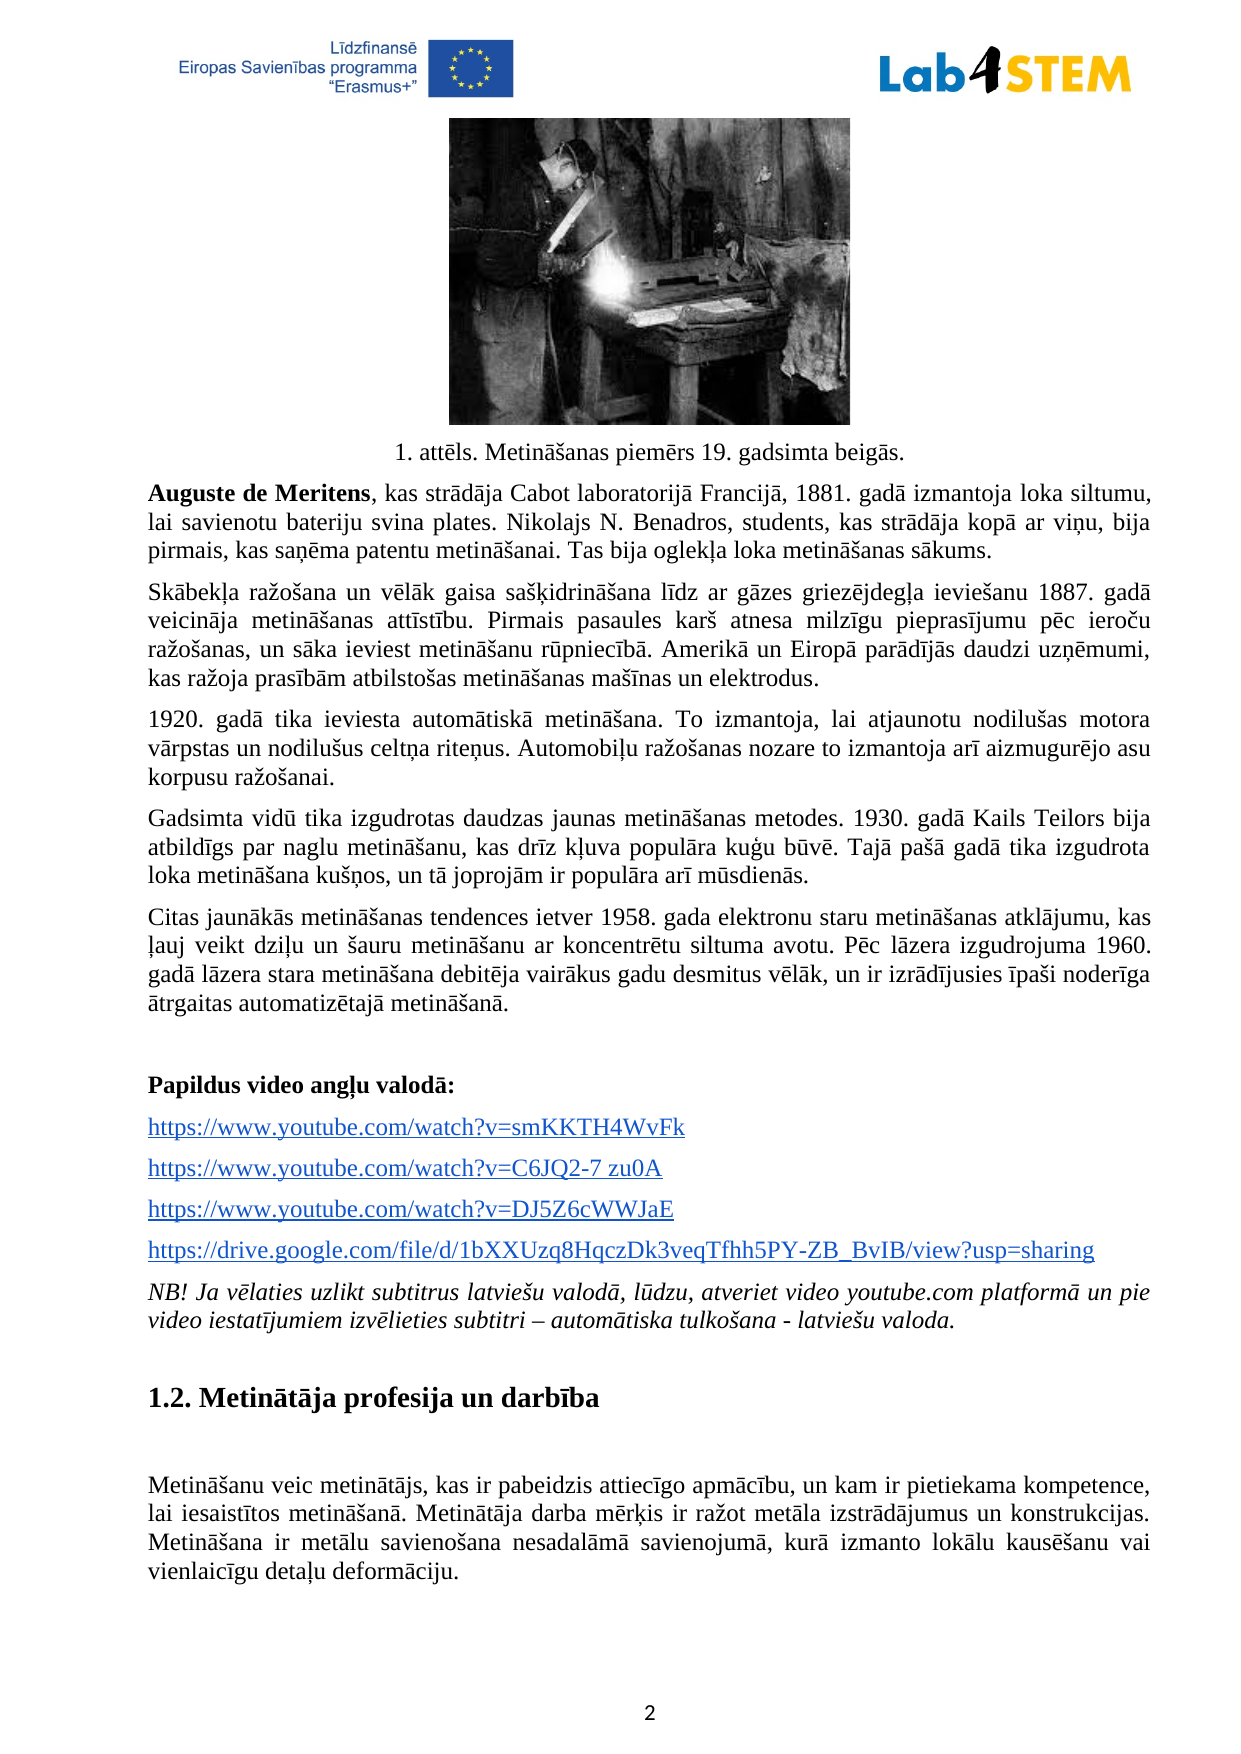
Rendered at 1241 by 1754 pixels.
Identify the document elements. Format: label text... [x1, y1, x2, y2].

picture [139, 25, 526, 111]
text https://drive.google.com/file/d/1bXXUzq8HqczDk3veqTfhh5PY-ZB_BvIB/view?usp=sharing [148, 1236, 1152, 1264]
text https://www.youtube.com/watch?v=smKKTH4WvFk [148, 1112, 1152, 1141]
text https://www.youtube.com/watch?v=C6JQ2-7 zu0A [148, 1153, 1152, 1182]
text Auguste de Meritens, kas strādāja Cabot laboratorijā Francijā, 1881. gadā izmantoja loka siltumu, lai savienotu bateriju svina plates. Nikolajs N. Benadros, students, kas strādāja kopā ar viņu, bija pirmais, kas saņēma patentu metināšanai. Tas bija oglekļa loka metināšanas sākums. [148, 478, 1152, 564]
picture [449, 118, 851, 425]
text Gadsimta vidū tika izgudrotas daudzas jaunas metināšanas metodes. 1930. gadā Kails Teilors bija atbildīgs par naglu metināšanu, kas drīz kļuva populāra kuģu būvē. Tajā pašā gadā tika izgudrota loka metināšana kušņos, un tā joprojām ir populāra arī mūsdienās. [148, 803, 1152, 889]
subtitle 1.2. Metinātāja profesija un darbība [148, 1380, 1152, 1413]
text Metināšanu veic metinātājs, kas ir pabeidzis attiecīgo apmācību, un kam ir pietiekama kompetence, lai iesaistītos metināšanā. Metinātāja darba mērķis ir ražot metāla izstrādājumus un konstrukcijas. Metināšana ir metālu savienošana nesadalāmā savienojumā, kurā izmanto lokālu kausēšanu vai vienlaicīgu detaļu deformāciju. [148, 1470, 1152, 1585]
text NB! Ja vēlaties uzlikt subtitrus latviešu valodā, lūdzu, atveriet video youtube.com platformā un pie video iestatījumiem izvēlieties subtitri – automātiska tulkošana - latviešu valoda. [148, 1277, 1152, 1334]
text Citas jaunākās metināšanas tendences ietver 1958. gada elektronu staru metināšanas atklājumu, kas ļauj veikt dziļu un šauru metināšanu ar koncentrētu siltuma avotu. Pēc lāzera izgudrojuma 1960. gadā lāzera stara metināšana debitēja vairākus gadu desmitus vēlāk, un ir izrādījusies īpaši noderīga ātrgaitas automatizētajā metināšanā. [148, 902, 1152, 1017]
text Skābekļa ražošana un vēlāk gaisa sašķidrināšana līdz ar gāzes griezējdegļa ieviešanu 1887. gadā veicināja metināšanas attīstību. Pirmais pasaules karš atnesa milzīgu pieprasījumu pēc ieroču ražošanas, un sāka ieviest metināšanu rūpniecībā. Amerikā un Eiropā parādījās daudzi uzņēmumi, kas ražoja prasībām atbilstošas metināšanas mašīnas un elektrodus. [148, 577, 1152, 692]
picture [854, 25, 1155, 111]
text 1. attēls. Metināšanas piemērs 19. gadsimta beigās. [148, 437, 1152, 466]
text 1920. gadā tika ieviesta automātiskā metināšana. To izmantoja, lai atjaunotu nodilušas motora vārpstas un nodilušus celtņa riteņus. Automobiļu ražošanas nozare to izmantoja arī aizmugurējo asu korpusu ražošanai. [148, 704, 1152, 791]
text Papildus video angļu valodā: [148, 1071, 1152, 1099]
text https://www.youtube.com/watch?v=DJ5Z6cWWJaE [148, 1194, 1152, 1223]
